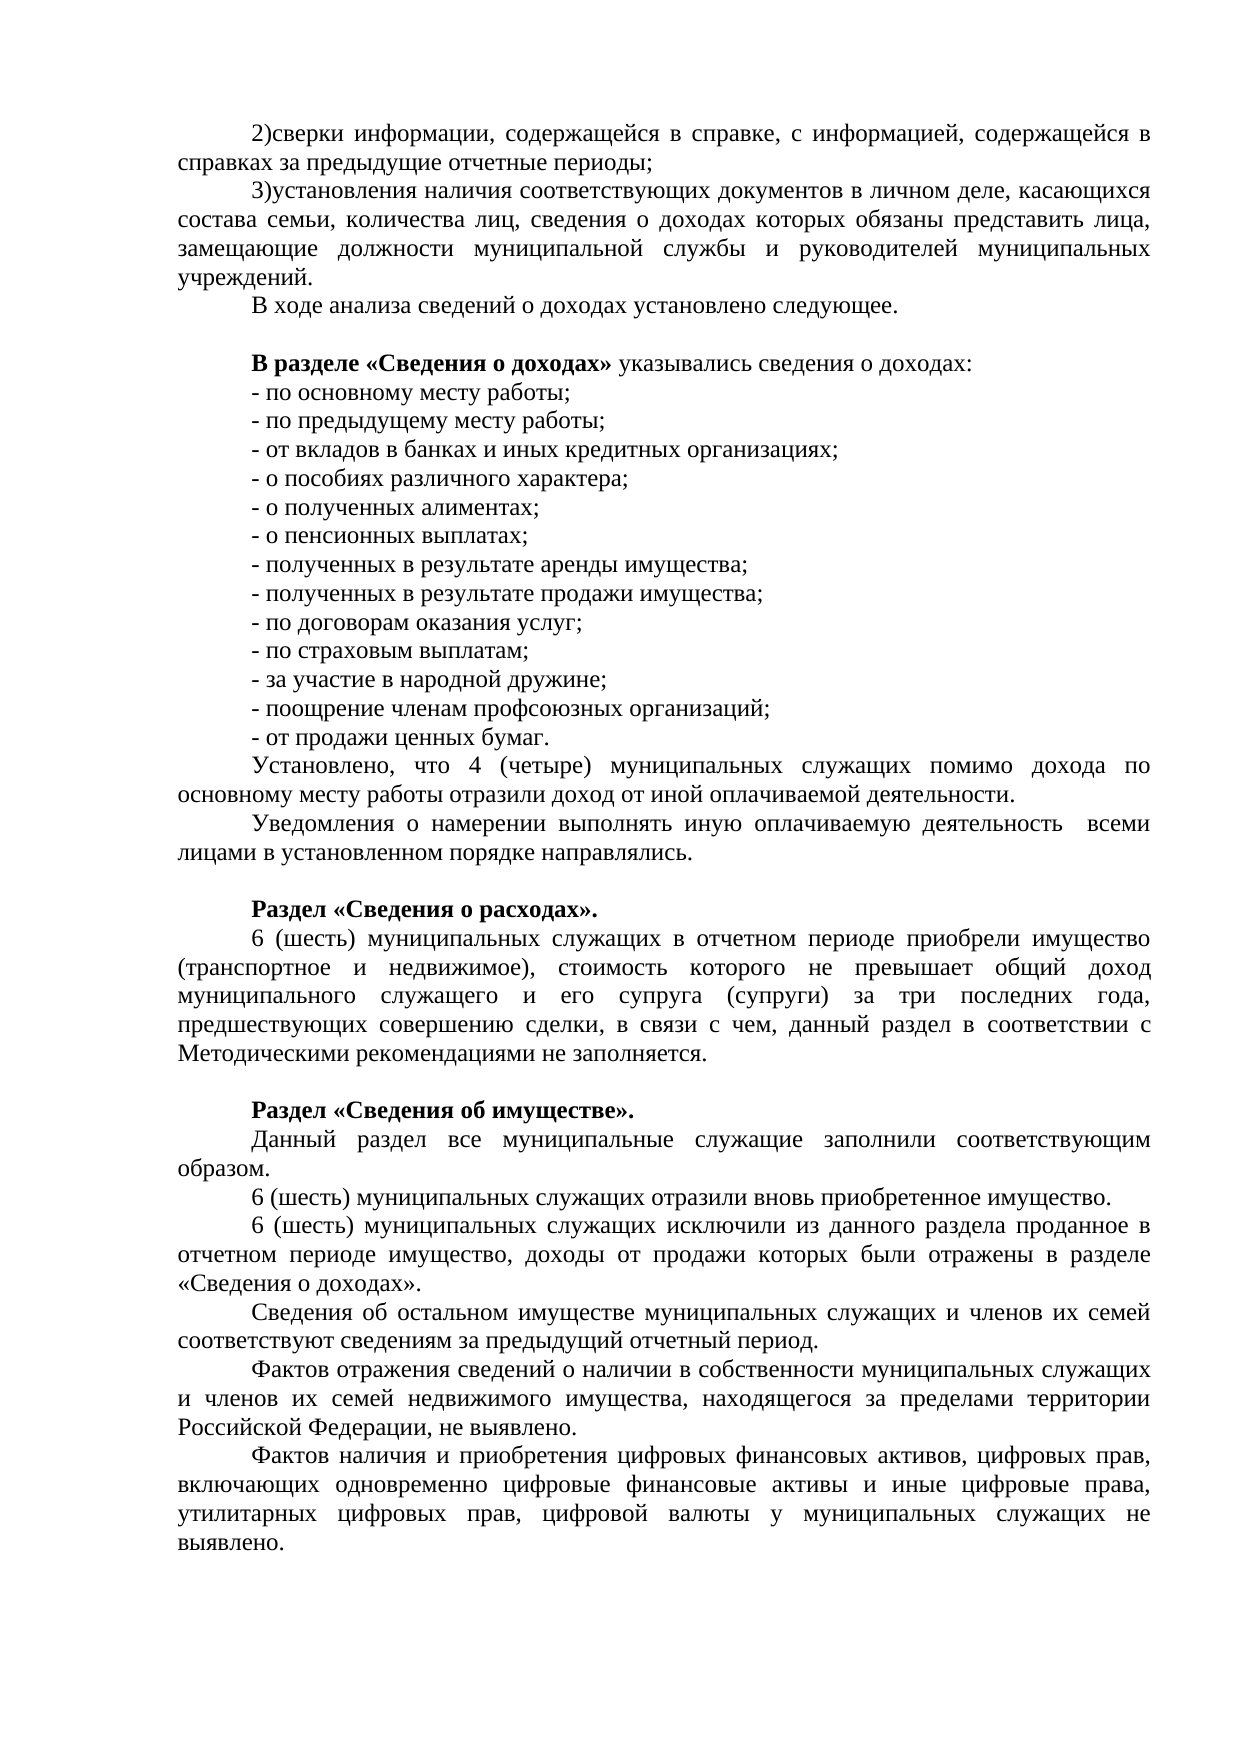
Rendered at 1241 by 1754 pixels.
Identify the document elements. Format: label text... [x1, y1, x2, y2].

text 3)установления наличия соответствующих документов в личном деле, касающихся состава семьи, количества лиц, сведения о доходах которых обязаны представить лица, замещающие должности муниципальной службы и руководителей муниципальных учреждений. [177, 176, 1152, 291]
text - по договорам оказания услуг; [177, 607, 1152, 636]
text Раздел «Сведения о расходах». [177, 894, 1152, 923]
text Фактов отражения сведений о наличии в собственности муниципальных служащих и членов их семей недвижимого имущества, находящегося за пределами территории Российской Федерации, не выявлено. [177, 1354, 1152, 1441]
text В разделе «Сведения о доходах» указывались сведения о доходах: [177, 348, 1152, 377]
text - полученных в результате аренды имущества; [177, 549, 1152, 578]
text - за участие в народной дружине; [177, 664, 1152, 693]
text В ходе анализа сведений о доходах установлено следующее. [177, 291, 1152, 319]
text 6 (шесть) муниципальных служащих в отчетном периоде приобрели имущество (транспортное и недвижимое), стоимость которого не превышает общий доход муниципального служащего и его супруга (супруги) за три последних года, предшествующих совершению сделки, в связи с чем, данный раздел в соответствии с Методическими рекомендациями не заполняется. [177, 923, 1152, 981]
text Установлено, что 4 (четыре) муниципальных служащих помимо дохода по основному месту работы отразили доход от иной оплачиваемой деятельности. [177, 751, 1152, 808]
text - по страховым выплатам; [177, 636, 1152, 664]
text - о полученных алиментах; [177, 492, 1152, 521]
text 6 (шесть) муниципальных служащих в отчетном периоде приобрели имущество (транспортное и недвижимое), стоимость которого не превышает общий доход муниципального служащего и его супруга (супруги) за три последних года, предшествующих совершению сделки, в связи с чем, данный раздел в соответствии с Методическими рекомендациями не заполняется. [598, 1009, 1152, 1067]
text - по предыдущему месту работы; [177, 406, 1152, 434]
text - о пособиях различного характера; [177, 463, 1152, 492]
text - поощрение членам профсоюзных организаций; [177, 693, 1152, 722]
text Данный раздел все муниципальные служащие заполнили соответствующим образом. [177, 1124, 1152, 1182]
text - по основному месту работы; [177, 377, 1152, 406]
text - полученных в результате продажи имущества; [177, 578, 1152, 607]
text 6 (шесть) муниципальных служащих исключили из данного раздела проданное в отчетном периоде имущество, доходы от продажи которых были отражены в разделе «Сведения о доходах». [177, 1211, 1152, 1297]
text Уведомления о намерении выполнять иную оплачиваемую деятельность всеми лицами в установленном порядке направлялись. [177, 808, 1152, 866]
text - от продажи ценных бумаг. [177, 722, 1152, 751]
text - о пенсионных выплатах; [177, 521, 1152, 549]
text Раздел «Сведения об имуществе». [177, 1096, 1152, 1124]
text 6 (шесть) муниципальных служащих отразили вновь приобретенное имущество. [177, 1182, 1152, 1211]
text Фактов наличия и приобретения цифровых финансовых активов, цифровых прав, включающих одновременно цифровые финансовые активы и иные цифровые права, утилитарных цифровых прав, цифровой валюты у муниципальных служащих не выявлено. [177, 1441, 1152, 1556]
text 2)сверки информации, содержащейся в справке, с информацией, содержащейся в справках за предыдущие отчетные периоды; [177, 118, 1152, 176]
text Сведения об остальном имуществе муниципальных служащих и членов их семей соответствуют сведениям за предыдущий отчетный период. [177, 1297, 1152, 1354]
text - от вкладов в банках и иных кредитных организациях; [177, 434, 1152, 463]
